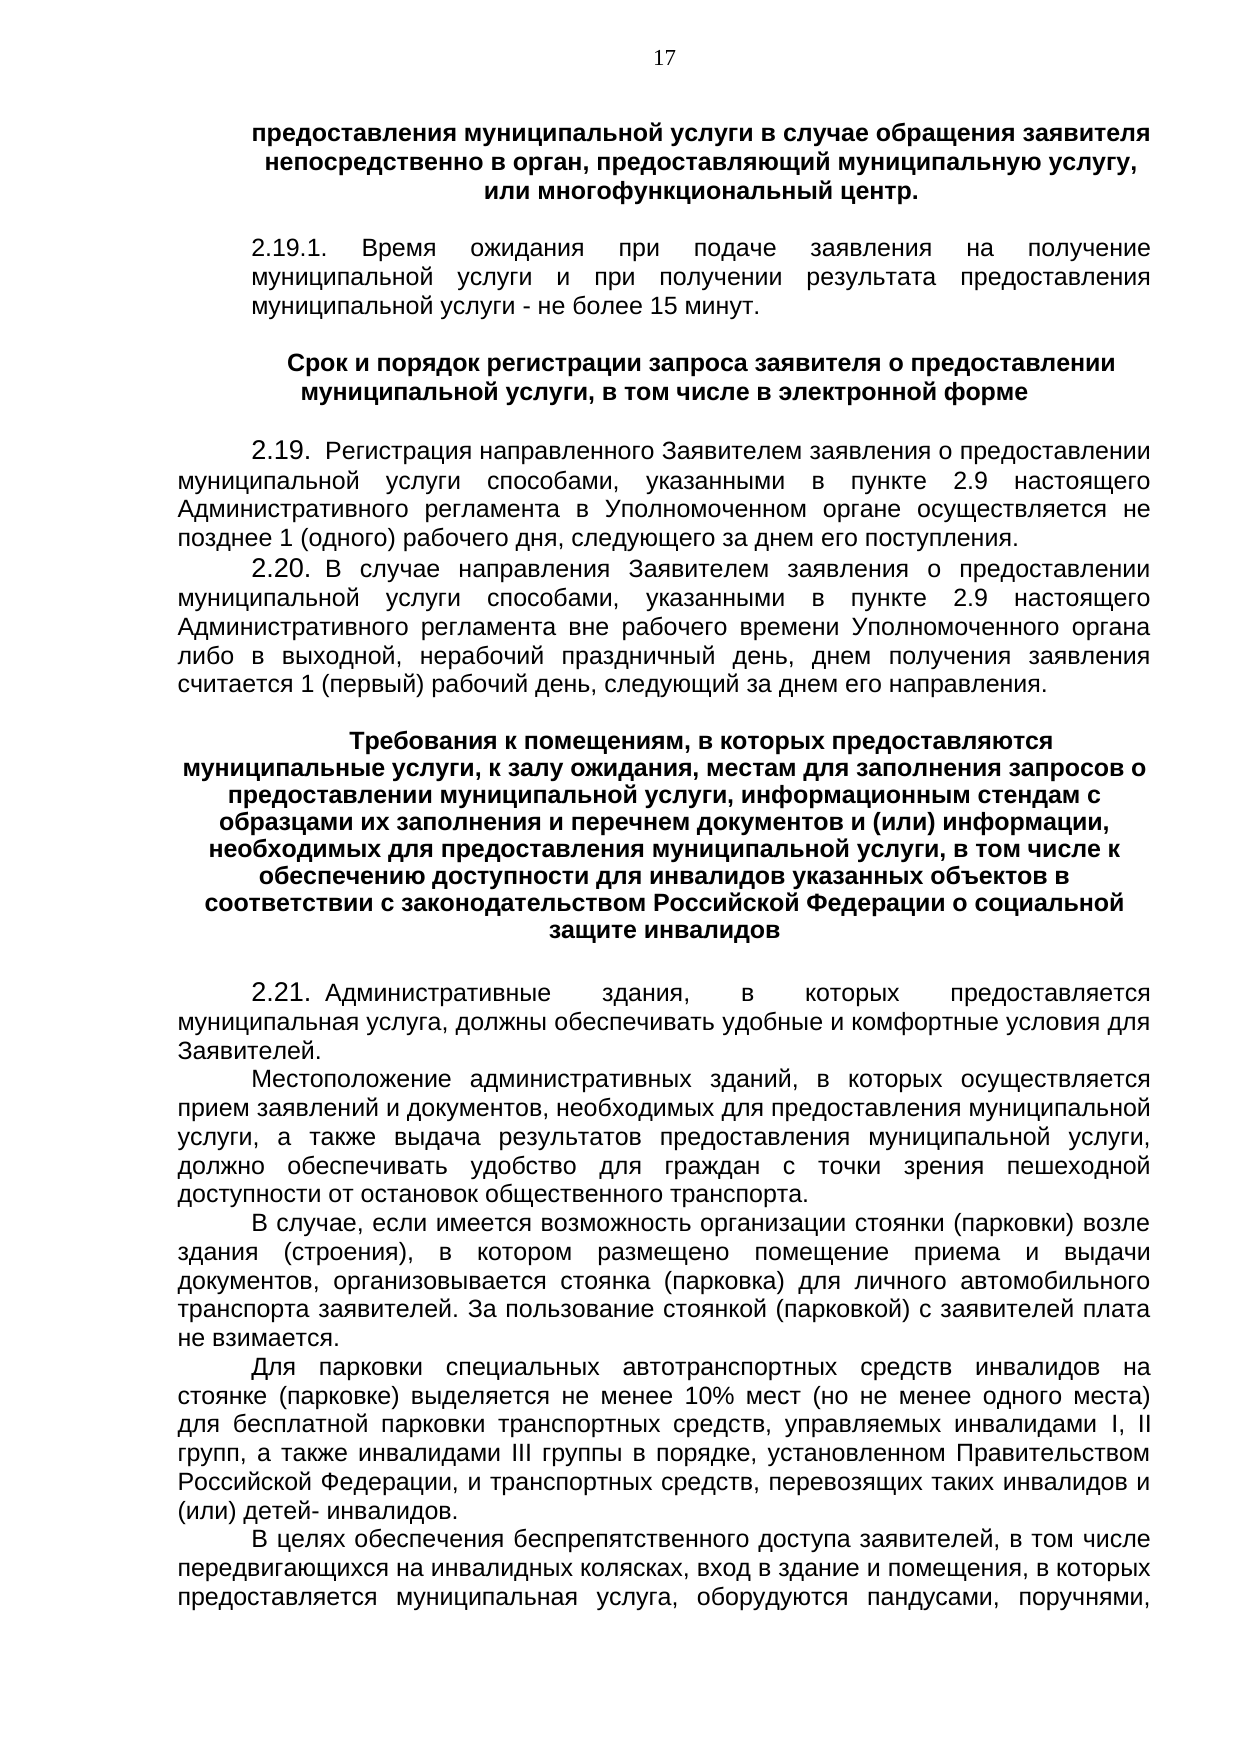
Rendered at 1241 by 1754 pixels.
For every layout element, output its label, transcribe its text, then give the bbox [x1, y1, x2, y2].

text Для парковки специальных автотранспортных средств инвалидов на стоянке (парковке) выделяется не менее 10% мест (но не менее одного места) для бесплатной парковки транспортных средств, управляемых инвалидами I, II групп, а также инвалидами III группы в порядке, установленном Правительством Российской Федерации, и транспортных средств, перевозящих таких инвалидов и (или) детей- инвалидов. [177, 1352, 1152, 1524]
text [177, 1524, 1152, 1611]
text В случае, если имеется возможность организации стоянки (парковки) возле здания (строения), в котором размещено помещение приема и выдачи документов, организовывается стоянка (парковка) для личного автомобильного транспорта заявителей. За пользование стоянкой (парковкой) с заявителей плата не взимается. [177, 1208, 1152, 1352]
text Срок и порядок регистрации запроса заявителя о предоставлении муниципальной услуги, в том числе в электронной форме [177, 348, 1152, 406]
text Требования к помещениям, в которых предоставляются муниципальные услуги, к залу ожидания, местам для заполнения запросов о предоставлении муниципальной услуги, информационным стендам с образцами их заполнения и перечнем документов и (или) информации, необходимых для предоставления муниципальной услуги, в том числе к обеспечению доступности для инвалидов указанных объектов в соответствии с законодательством Российской Федерации о социальной защите инвалидов [177, 727, 1152, 944]
list Регистрация направленного Заявителем заявления о предоставлении муниципальной услуги способами, указанными в пункте 2.9 настоящего Административного регламента в Уполномоченном органе осуществляется не позднее 1 (одного) рабочего дня, следующего за днем его поступления. [177, 434, 1152, 552]
list Административные здания, в которых предоставляется муниципальная услуга, должны обеспечивать удобные и комфортные условия для Заявителей. [177, 976, 1152, 1064]
text 2.19.1. Время ожидания при подаче заявления на получение муниципальной услуги и при получении результата предоставления муниципальной услуги - не более 15 минут. [251, 233, 1152, 319]
list В случае направления Заявителем заявления о предоставлении муниципальной услуги способами, указанными в пункте 2.9 настоящего Административного регламента вне рабочего времени Уполномоченного органа либо в выходной, нерабочий праздничный день, днем получения заявления считается 1 (первый) рабочий день, следующий за днем его направления. [177, 552, 1152, 698]
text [251, 118, 1152, 204]
text Местоположение административных зданий, в которых осуществляется прием заявлений и документов, необходимых для предоставления муниципальной услуги, а также выдача результатов предоставления муниципальной услуги, должно обеспечивать удобство для граждан с точки зрения пешеходной доступности от остановок общественного транспорта. [177, 1064, 1152, 1208]
